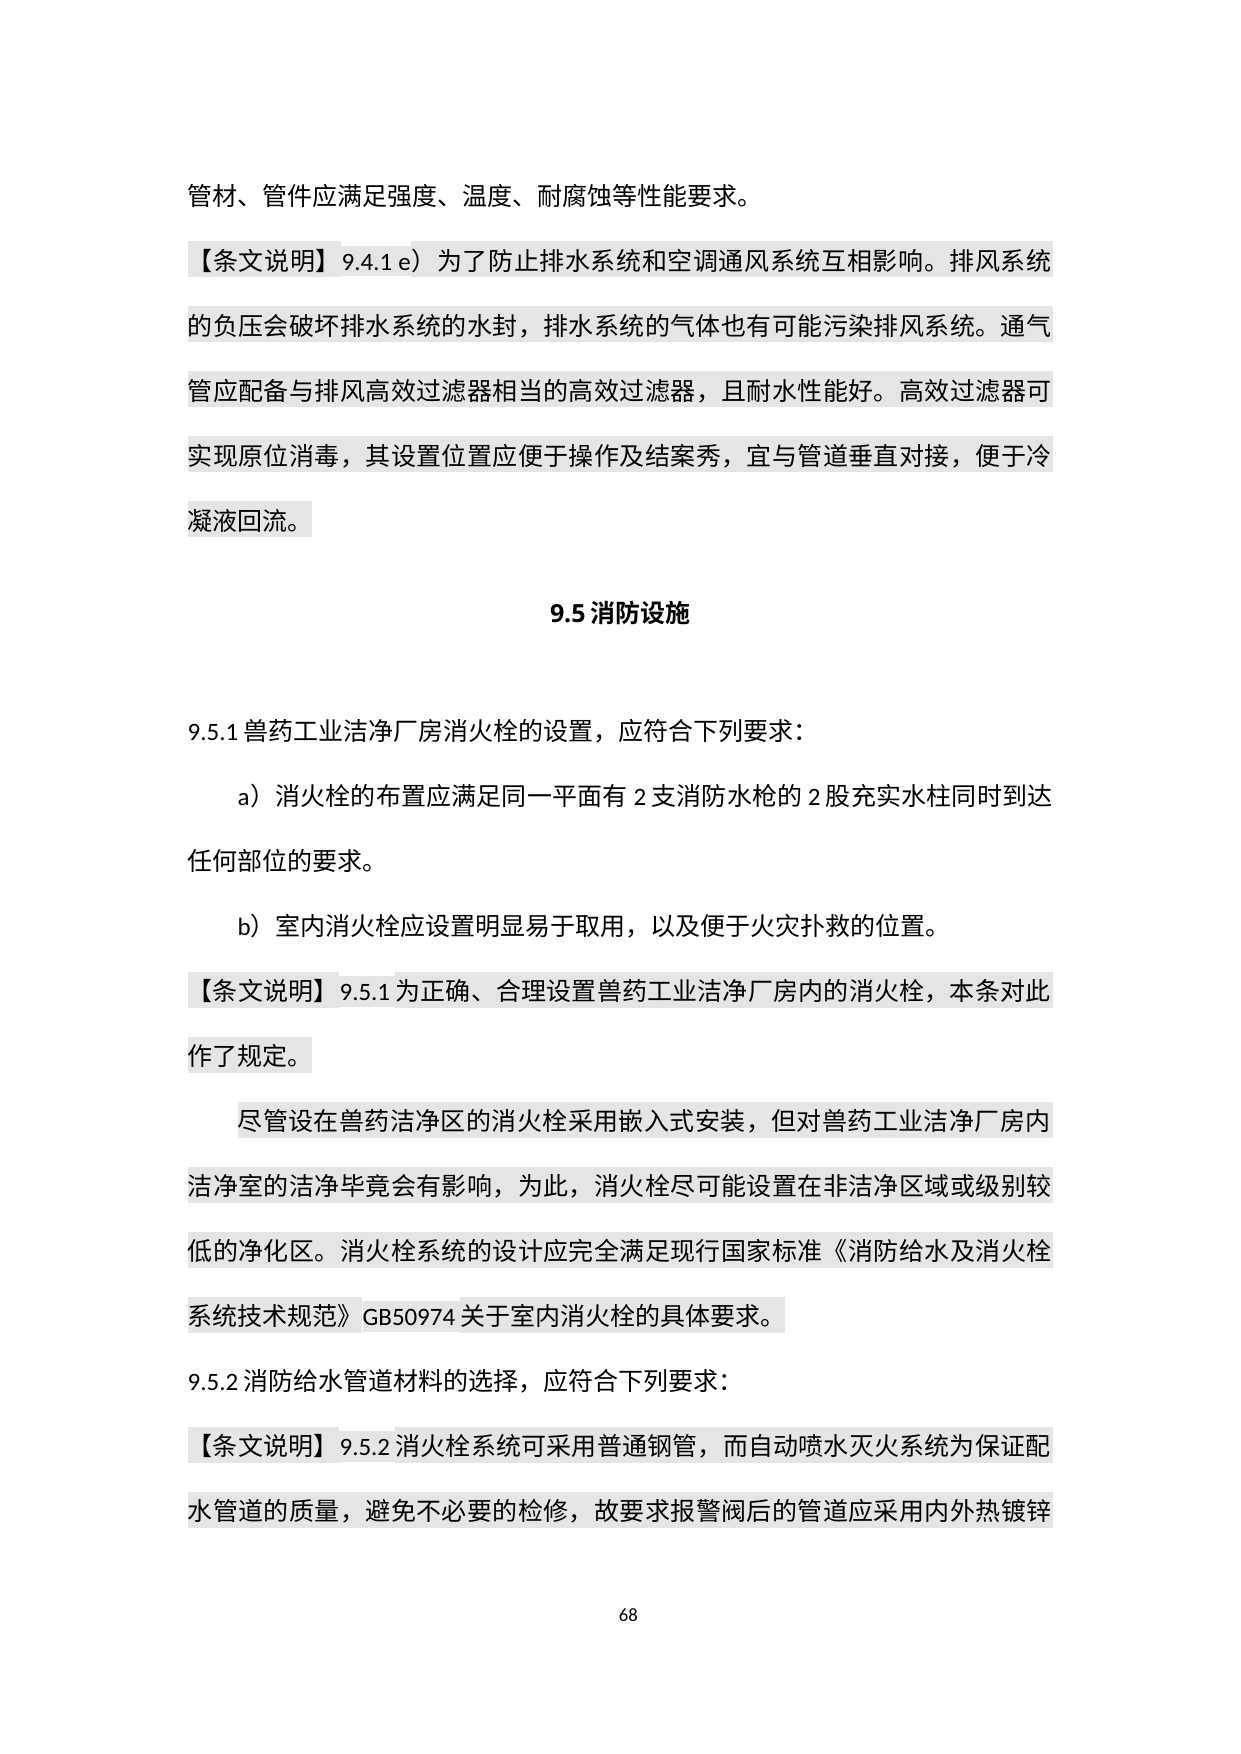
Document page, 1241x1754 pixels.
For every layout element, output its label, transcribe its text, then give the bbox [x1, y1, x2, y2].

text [187, 1412, 1053, 1542]
text 9.5.2消防给水管道材料的选择，应符合下列要求： [187, 1347, 1053, 1412]
text 尽管设在兽药洁净区的消火栓采用嵌入式安装，但对兽药工业洁净厂房内洁净室的洁净毕竟会有影响，为此，消火栓尽可能设置在非洁净区域或级别较低的净化区。消火栓系统的设计应完全满足现行国家标准《消防给水及消火栓系统技术规范》GB50974关于室内消火栓的具体要求。 [187, 1087, 1053, 1347]
text 【条文说明】9.4.1 e）为了防止排水系统和空调通风系统互相影响。排风系统的负压会破坏排水系统的水封，排水系统的气体也有可能污染排风系统。通气管应配备与排风高效过滤器相当的高效过滤器，且耐水性能好。高效过滤器可实现原位消毒，其设置位置应便于操作及结案秀，宜与管道垂直对接，便于冷凝液回流。 [187, 227, 1053, 552]
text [187, 162, 1053, 227]
text a）消火栓的布置应满足同一平面有2支消防水枪的2股充实水柱同时到达任何部位的要求。 [187, 762, 1053, 892]
text 9.5.1兽药工业洁净厂房消火栓的设置，应符合下列要求： [187, 697, 1053, 762]
subtitle 9.5消防设施 [187, 579, 1053, 644]
text 【条文说明】9.5.1为正确、合理设置兽药工业洁净厂房内的消火栓，本条对此作了规定。 [187, 957, 1053, 1087]
text b）室内消火栓应设置明显易于取用，以及便于火灾扑救的位置。 [187, 892, 1053, 957]
